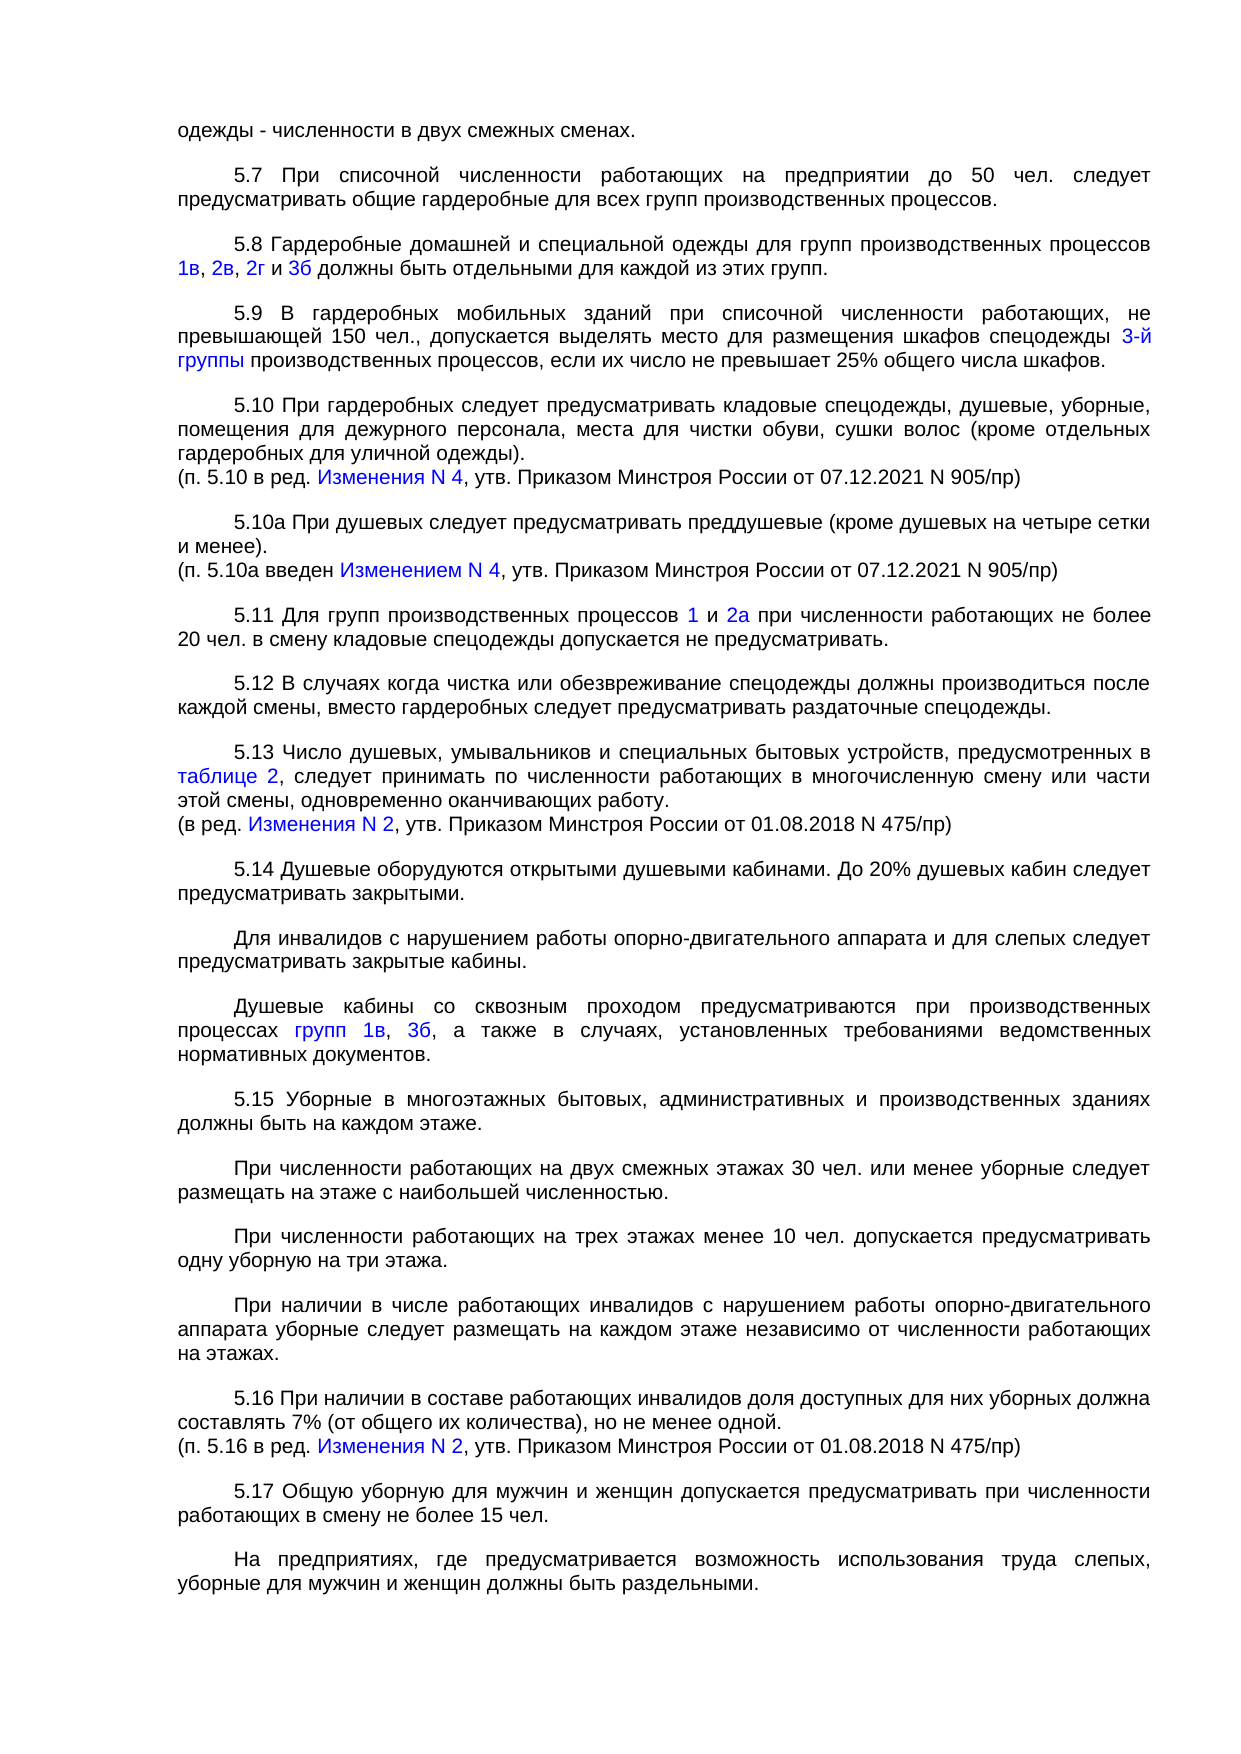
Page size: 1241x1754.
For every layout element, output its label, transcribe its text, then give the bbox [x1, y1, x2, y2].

text 5.12 В случаях когда чистка или обезвреживание спецодежды должны производиться после каждой смены, вместо гардеробных следует предусматривать раздаточные спецодежды. [177, 671, 1152, 719]
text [177, 118, 1152, 142]
text 5.11 Для групп производственных процессов 1 и 2а при численности работающих не более 20 чел. в смену кладовые спецодежды допускается не предусматривать. [177, 602, 1152, 650]
text Для инвалидов с нарушением работы опорно-двигательного аппарата и для слепых следует предусматривать закрытые кабины. [177, 925, 1152, 973]
text При численности работающих на двух смежных этажах 30 чел. или менее уборные следует размещать на этаже с наибольшей численностью. [177, 1156, 1152, 1203]
text (п. 5.16 в ред. Изменения N 2, утв. Приказом Минстроя России от 01.08.2018 N 475/пр) [177, 1434, 1152, 1458]
text 5.13 Число душевых, умывальников и специальных бытовых устройств, предусмотренных в таблице 2, следует принимать по численности работающих в многочисленную смену или части этой смены, одновременно оканчивающих работу. [177, 740, 1152, 812]
text 5.15 Уборные в многоэтажных бытовых, административных и производственных зданиях должны быть на каждом этаже. [177, 1087, 1152, 1135]
text 5.9 В гардеробных мобильных зданий при списочной численности работающих, не превышающей 150 чел., допускается выделять место для размещения шкафов спецодежды 3-й группы производственных процессов, если их число не превышает 25% общего числа шкафов. [177, 300, 1152, 372]
text 5.17 Общую уборную для мужчин и женщин допускается предусматривать при численности работающих в смену не более 15 чел. [177, 1478, 1152, 1526]
text 5.14 Душевые оборудуются открытыми душевыми кабинами. До 20% душевых кабин следует предусматривать закрытыми. [177, 857, 1152, 904]
text При численности работающих на трех этажах менее 10 чел. допускается предусматривать одну уборную на три этажа. [177, 1224, 1152, 1272]
text (п. 5.10а введен Изменением N 4, утв. Приказом Минстроя России от 07.12.2021 N 905/пр) [177, 558, 1152, 582]
text 5.8 Гардеробные домашней и специальной одежды для групп производственных процессов 1в, 2в, 2г и 3б должны быть отдельными для каждой из этих групп. [177, 232, 1152, 279]
text (в ред. Изменения N 2, утв. Приказом Минстроя России от 01.08.2018 N 475/пр) [177, 812, 1152, 836]
text При наличии в числе работающих инвалидов с нарушением работы опорно-двигательного аппарата уборные следует размещать на каждом этаже независимо от численности работающих на этажах. [177, 1293, 1152, 1365]
text На предприятиях, где предусматривается возможность использования труда слепых, уборные для мужчин и женщин должны быть раздельными. [177, 1547, 1152, 1595]
text Душевые кабины со сквозным проходом предусматриваются при производственных процессах групп 1в, 3б, а также в случаях, установленных требованиями ведомственных нормативных документов. [177, 994, 1152, 1066]
text 5.10 При гардеробных следует предусматривать кладовые спецодежды, душевые, уборные, помещения для дежурного персонала, места для чистки обуви, сушки волос (кроме отдельных гардеробных для уличной одежды). [177, 393, 1152, 465]
text (п. 5.10 в ред. Изменения N 4, утв. Приказом Минстроя России от 07.12.2021 N 905/пр) [177, 465, 1152, 489]
text 5.16 При наличии в составе работающих инвалидов доля доступных для них уборных должна составлять 7% (от общего их количества), но не менее одной. [177, 1386, 1152, 1434]
text 5.7 При списочной численности работающих на предприятии до 50 чел. следует предусматривать общие гардеробные для всех групп производственных процессов. [177, 163, 1152, 211]
text 5.10а При душевых следует предусматривать преддушевые (кроме душевых на четыре сетки и менее). [177, 510, 1152, 558]
